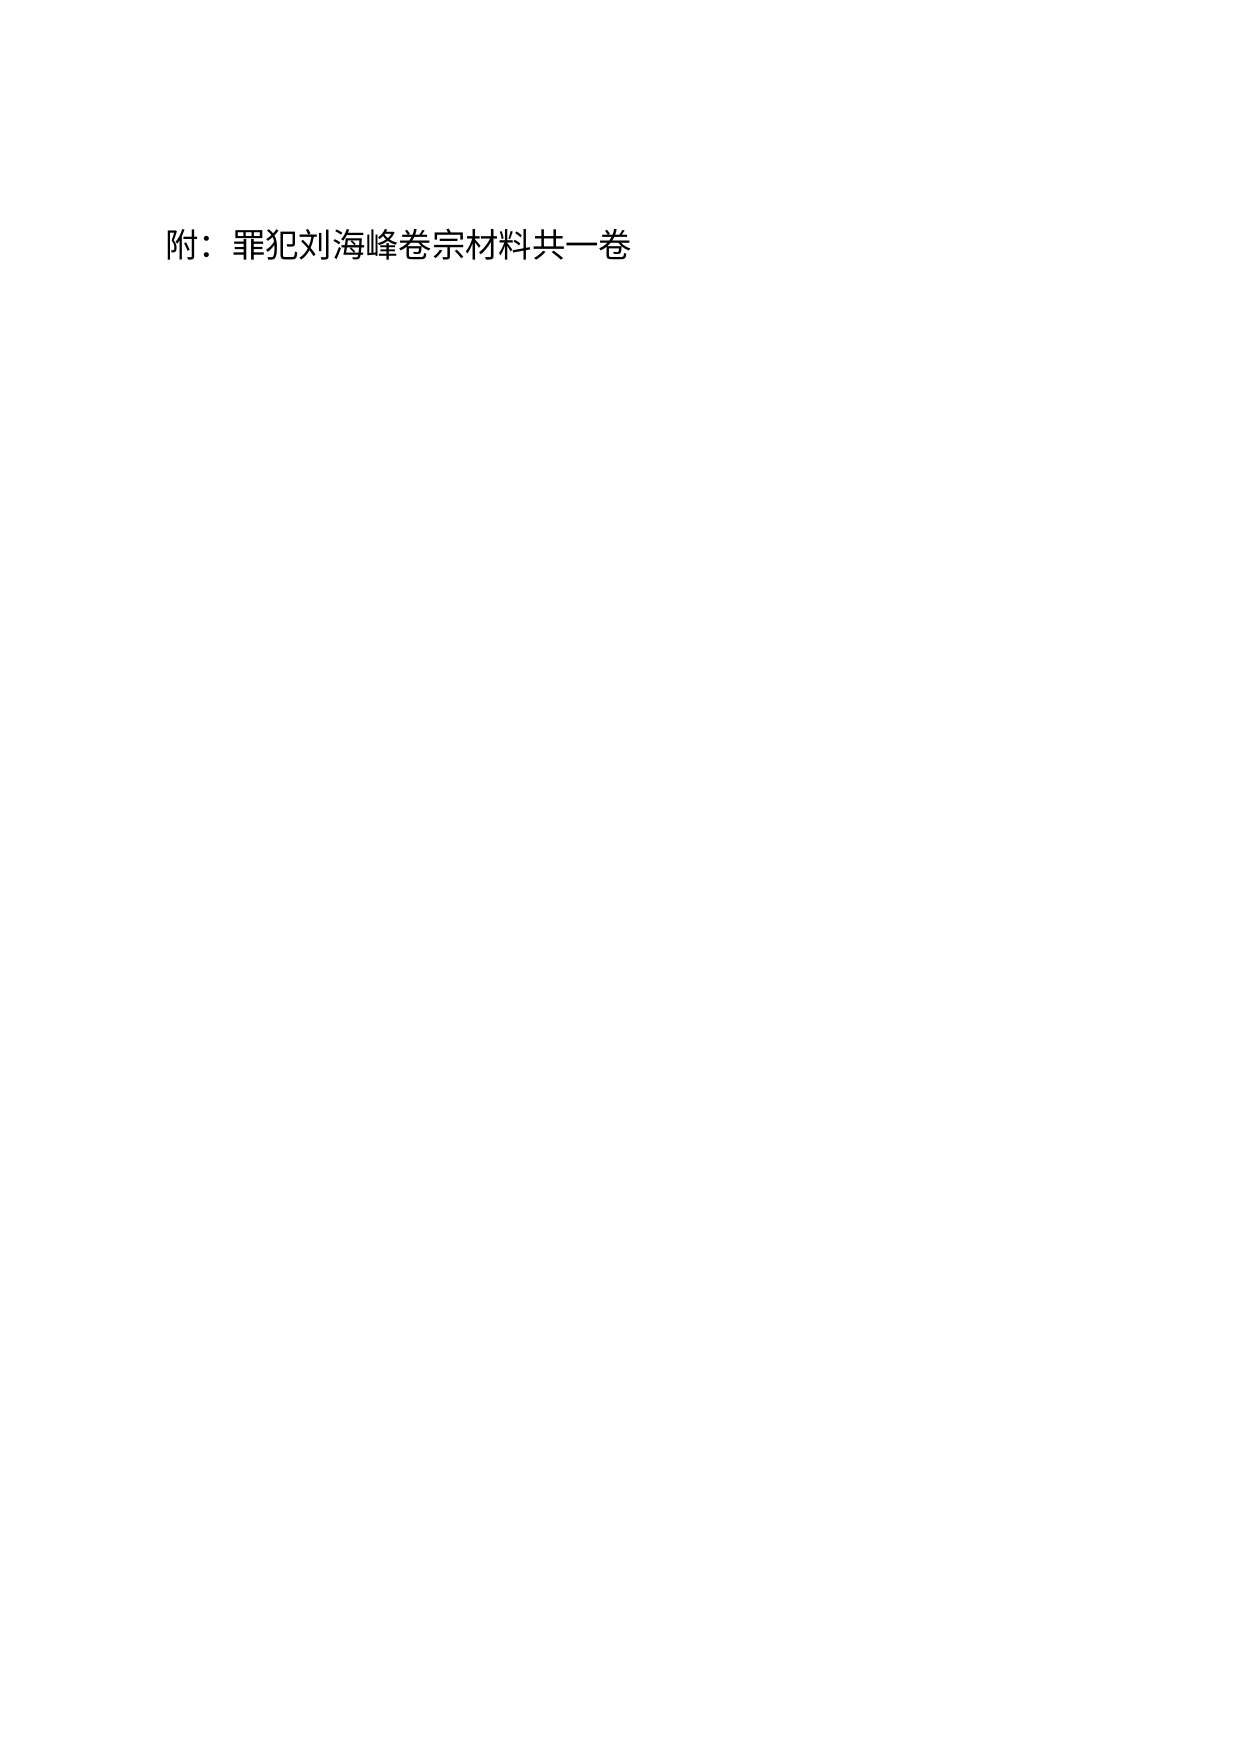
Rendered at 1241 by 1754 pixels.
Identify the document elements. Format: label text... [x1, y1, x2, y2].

text 附：罪犯刘海峰卷宗材料共一卷 [165, 218, 1087, 267]
